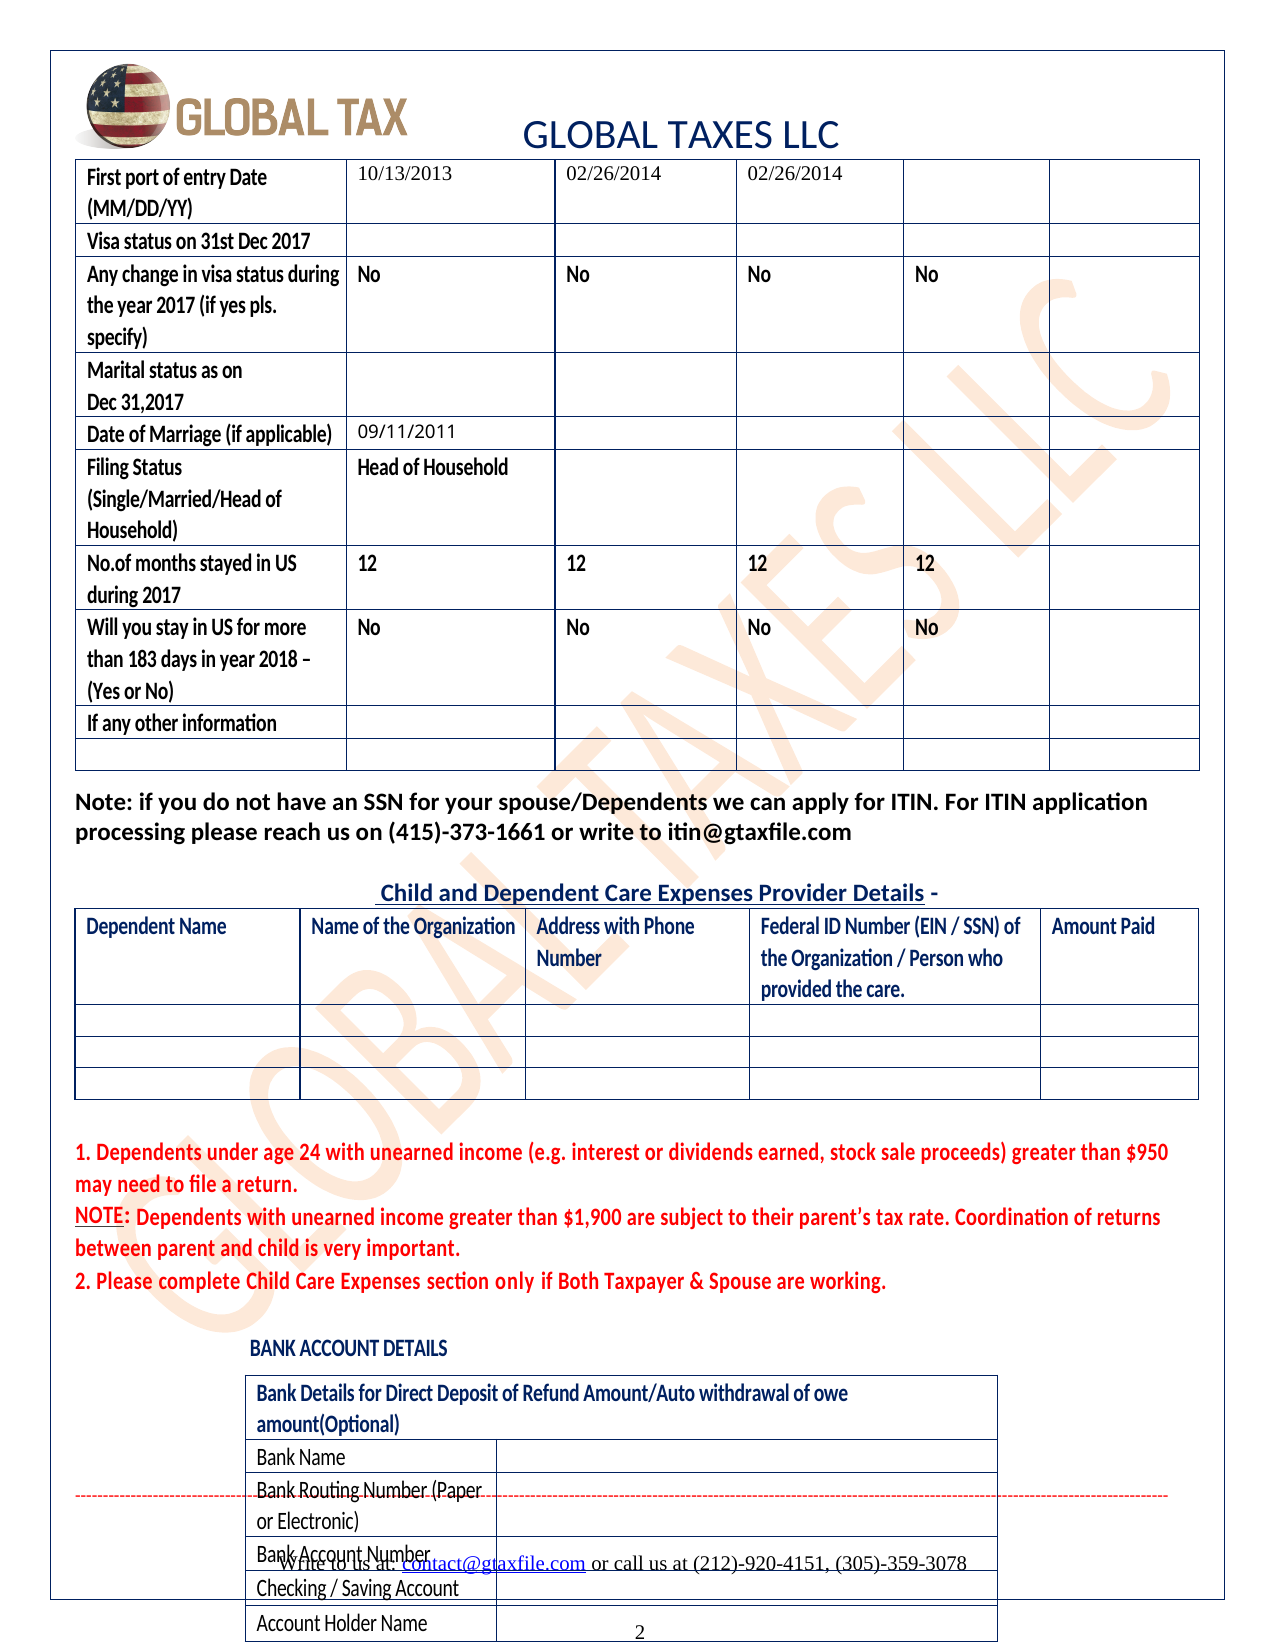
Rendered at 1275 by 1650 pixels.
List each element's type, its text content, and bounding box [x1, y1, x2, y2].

table_cell No [904, 257, 1049, 352]
text Child and Dependent Care Expenses Provider Details - [300, 877, 1206, 908]
table_cell [1041, 1005, 1198, 1036]
table_cell [497, 1606, 997, 1641]
table_cell [1041, 1068, 1198, 1099]
table_cell [1050, 610, 1199, 705]
table_header Dependent Name [76, 909, 299, 1004]
table_cell Checking / Saving Account [246, 1571, 496, 1605]
table_cell No.of months stayed in US during 2017 [76, 546, 346, 609]
table_cell [750, 1037, 1040, 1067]
table_cell [1050, 706, 1199, 738]
table_cell No [347, 610, 554, 705]
table_cell [1050, 546, 1199, 609]
text 2. Please complete Child Care Expenses section only if Both Taxpayer & Spouse are working. [75, 1264, 1200, 1296]
table_cell [347, 739, 554, 769]
table_cell [347, 353, 554, 416]
table_cell [76, 1068, 299, 1099]
table_cell [737, 417, 903, 449]
table_cell [904, 353, 1049, 416]
table_cell [76, 1005, 299, 1036]
table_cell Will you stay in US for more than 183 days in year 2018 – (Yes or No) [76, 610, 346, 705]
table_cell [904, 417, 1049, 449]
table_cell [556, 450, 736, 545]
table_header Bank Details for Direct Deposit of Refund Amount/Auto withdrawal of owe amount(Optional) [246, 1376, 997, 1439]
table_cell 02/26/2014 [737, 160, 903, 223]
table_cell 02/26/2014 [556, 160, 736, 223]
table_cell No [737, 257, 903, 352]
text NOTE: Dependents with unearned income greater than $1,900 are subject to their parent’s tax rate. Coordination of returns between parent and child is very important. [75, 1200, 1200, 1263]
table_cell 12 [347, 546, 554, 609]
table_cell [737, 706, 903, 738]
table_cell Visa status on 31st Dec 2017 [76, 224, 346, 256]
table_cell 09/11/2011 [347, 417, 554, 449]
table_cell [497, 1473, 997, 1536]
table_cell Bank Name [246, 1440, 496, 1472]
table_cell [904, 450, 1049, 545]
table_cell 10/13/2013 [347, 160, 554, 223]
table_cell [497, 1440, 997, 1472]
table_cell 12 [737, 546, 903, 609]
table_cell [76, 739, 346, 769]
table_cell Head of Household [347, 450, 554, 545]
table_cell [737, 353, 903, 416]
table_cell [301, 1005, 525, 1036]
text BANK ACCOUNT DETAILS [225, 1331, 1200, 1363]
table_cell [1050, 450, 1199, 545]
text Note: if you do not have an SSN for your spouse/Dependents we can apply for ITIN. For ITIN application processing please reach us on (415)-373-1661 or write to itin@gtaxfile.com [75, 786, 1206, 847]
table_cell [526, 1037, 749, 1067]
table_cell [1050, 739, 1199, 769]
table_cell If any other information [76, 706, 346, 738]
table_header Name of the Organization [301, 909, 525, 1004]
table_cell [904, 224, 1049, 256]
table_cell [904, 706, 1049, 738]
table_cell [1050, 417, 1199, 449]
table_header Address with Phone Number [526, 909, 749, 1004]
text 1. Dependents under age 24 with unearned income (e.g. interest or dividends earned, stock sale proceeds) greater than $950 may need to file a return. [75, 1135, 1200, 1199]
table_cell [301, 1068, 525, 1099]
table_cell [556, 706, 736, 738]
table_cell 12 [904, 546, 1049, 609]
table_cell No [556, 257, 736, 352]
table_cell [904, 739, 1049, 769]
table_cell Date of Marriage (if applicable) [76, 417, 346, 449]
table_cell Bank Routing Number (Paper or Electronic) [246, 1473, 496, 1536]
table_cell [737, 739, 903, 769]
table_cell [526, 1005, 749, 1036]
picture [75, 63, 408, 149]
table_cell [526, 1068, 749, 1099]
table_cell [1041, 1037, 1198, 1067]
table_cell [750, 1005, 1040, 1036]
table_cell No [904, 610, 1049, 705]
table_cell No [737, 610, 903, 705]
table_cell 12 [556, 546, 736, 609]
table_cell No [556, 610, 736, 705]
table_cell [904, 160, 1049, 223]
table_header Federal ID Number (EIN / SSN) of the Organization / Person who provided the care. [750, 909, 1040, 1004]
table_cell No [347, 257, 554, 352]
table_cell [556, 224, 736, 256]
table_cell [76, 1037, 299, 1067]
table_cell [556, 417, 736, 449]
table_cell Bank Account Number [246, 1537, 496, 1570]
table_cell [1050, 160, 1199, 223]
table_header Amount Paid [1041, 909, 1198, 1004]
table_cell [347, 706, 554, 738]
table_cell [556, 739, 736, 769]
table_cell [737, 224, 903, 256]
table_cell Account Holder Name [246, 1606, 496, 1641]
table_cell [1050, 257, 1199, 352]
table_cell [1050, 353, 1199, 416]
table_cell [347, 224, 554, 256]
table_cell [1050, 224, 1199, 256]
table_cell [497, 1571, 997, 1605]
table_cell Marital status as on Dec 31,2017 [76, 353, 346, 416]
table_cell [750, 1068, 1040, 1099]
table_cell [301, 1037, 525, 1067]
table_cell First port of entry Date (MM/DD/YY) [76, 160, 346, 223]
table_cell Any change in visa status during the year 2017 (if yes pls. specify) [76, 257, 346, 352]
table_cell [737, 450, 903, 545]
table_cell [556, 353, 736, 416]
table_cell [497, 1537, 997, 1570]
table_cell Filing Status (Single/Married/Head of Household) [76, 450, 346, 545]
